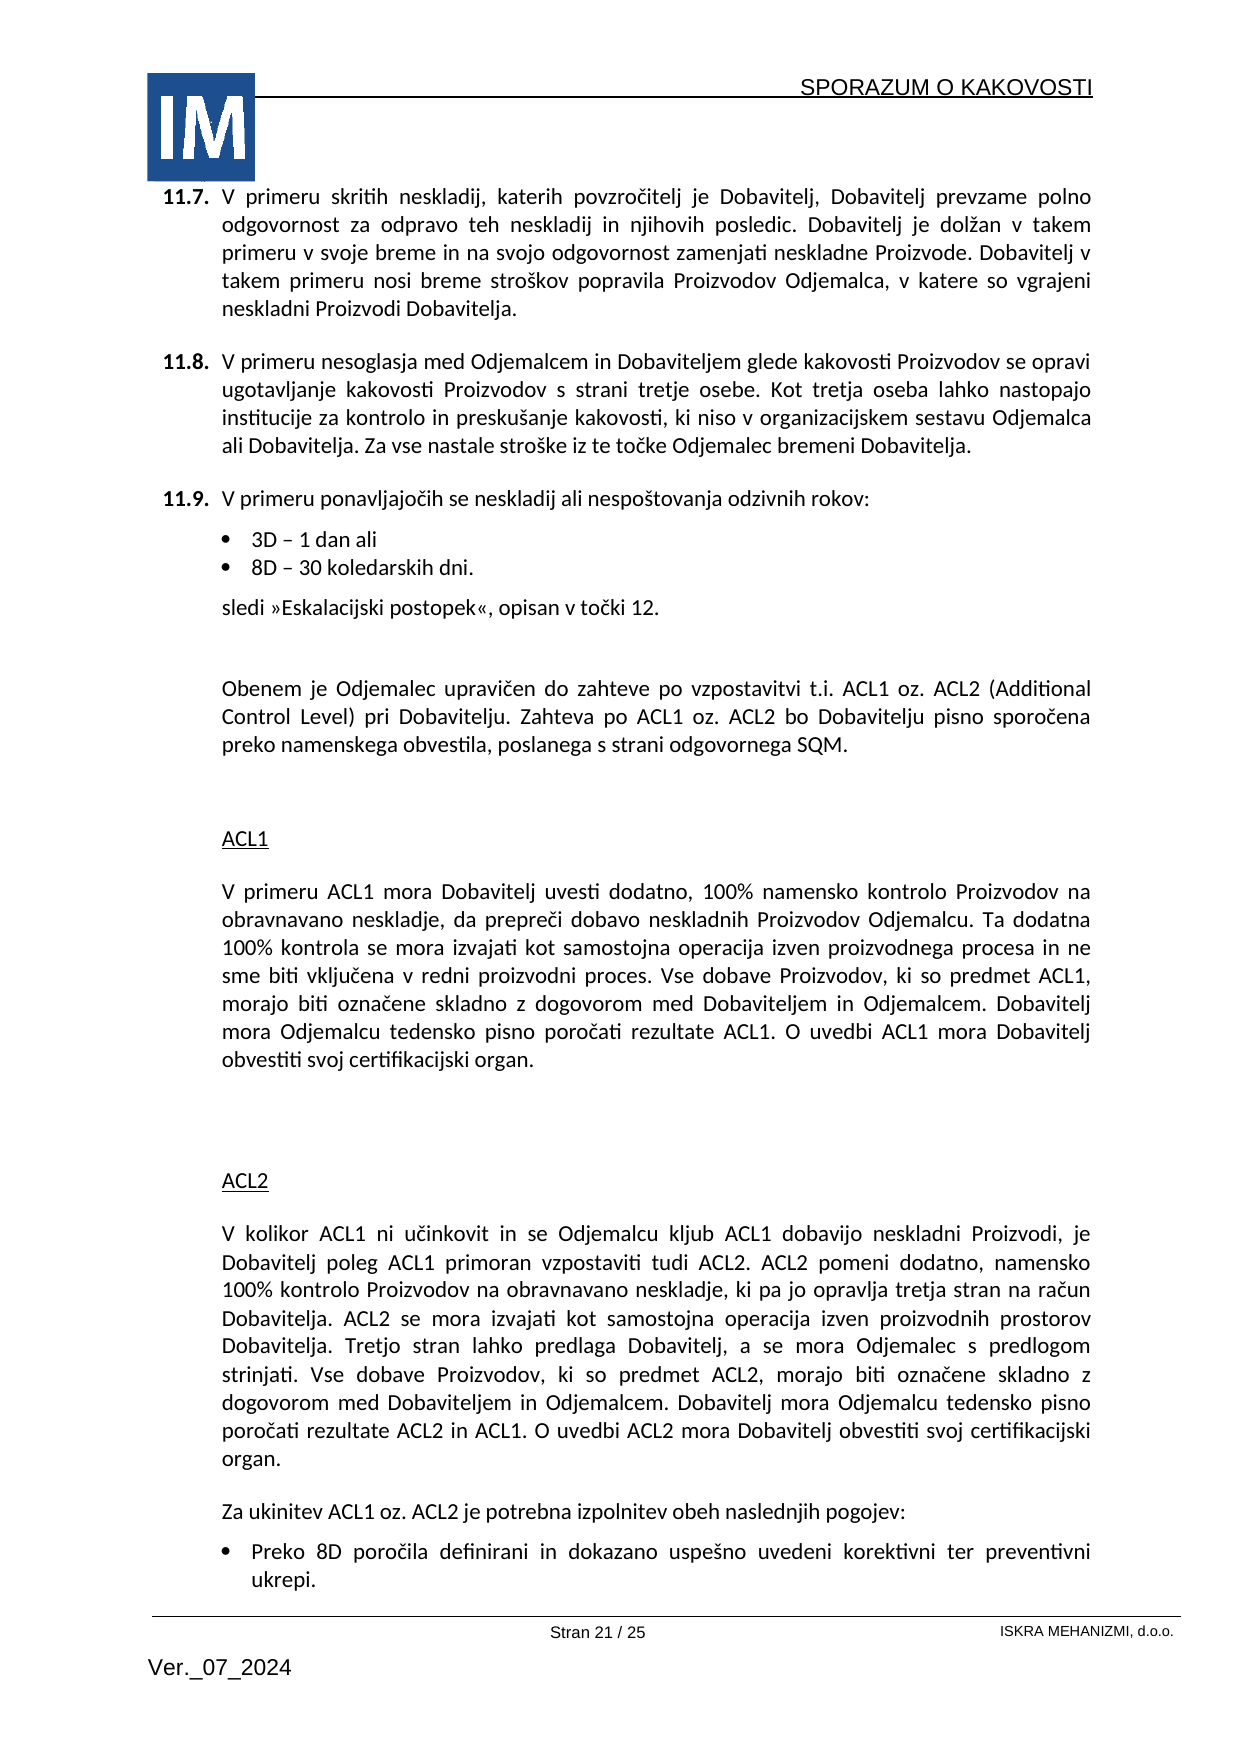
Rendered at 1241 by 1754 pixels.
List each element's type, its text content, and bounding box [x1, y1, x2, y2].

list Preko 8D poročila definirani in dokazano uspešno uvedeni korektivni ter preventivni ukrepi. [222, 1537, 1093, 1593]
subtitle V primeru ponavljajočih se neskladij ali nespoštovanja odzivnih rokov: [162, 484, 1093, 512]
subtitle Za ukinitev ACL1 oz. ACL2 je potrebna izpolnitev obeh naslednjih pogojev: [222, 1497, 1093, 1525]
subtitle V primeru nesoglasja med Odjemalcem in Dobaviteljem glede kakovosti Proizvodov se opravi ugotavljanje kakovosti Proizvodov s strani tretje osebe. Kot tretja oseba lahko nastopajo institucije za kontrolo in preskušanje kakovosti, ki niso v organizacijskem sestavu Odjemalca ali Dobavitelja. Za vse nastale stroške iz te točke Odjemalec bremeni Dobavitelja. [162, 347, 1093, 459]
subtitle Obenem je Odjemalec upravičen do zahteve po vzpostavitvi t.i. ACL1 oz. ACL2 (Additional Control Level) pri Dobavitelju. Zahteva po ACL1 oz. ACL2 bo Dobavitelju pisno sporočena preko namenskega obvestila, poslanega s strani odgovornega SQM. [222, 674, 1093, 758]
text sledi »Eskalacijski postopek«, opisan v točki 12. [222, 593, 1093, 621]
picture [147, 73, 255, 182]
subtitle V kolikor ACL1 ni učinkovit in se Odjemalcu kljub ACL1 dobavijo neskladni Proizvodi, je Dobavitelj poleg ACL1 primoran vzpostaviti tudi ACL2. ACL2 pomeni dodatno, namensko 100% kontrolo Proizvodov na obravnavano neskladje, ki pa jo opravlja tretja stran na račun Dobavitelja. ACL2 se mora izvajati kot samostojna operacija izven proizvodnih prostorov Dobavitelja. Tretjo stran lahko predlaga Dobavitelj, a se mora Odjemalec s predlogom strinjati. Vse dobave Proizvodov, ki so predmet ACL2, morajo biti označene skladno z dogovorom med Dobaviteljem in Odjemalcem. Dobavitelj mora Odjemalcu tedensko pisno poročati rezultate ACL2 in ACL1. O uvedbi ACL2 mora Dobavitelj obvestiti svoj certifikacijski organ. [222, 1219, 1093, 1472]
subtitle ACL1 [222, 824, 1093, 852]
subtitle V primeru skritih neskladij, katerih povzročitelj je Dobavitelj, Dobavitelj prevzame polno odgovornost za odpravo teh neskladij in njihovih posledic. Dobavitelj je dolžan v takem primeru v svoje breme in na svojo odgovornost zamenjati neskladne Proizvode. Dobavitelj v takem primeru nosi breme stroškov popravila Proizvodov Odjemalca, v katere so vgrajeni neskladni Proizvodi Dobavitelja. [162, 148, 1093, 322]
list 8D – 30 koledarskih dni. [222, 553, 1093, 581]
subtitle V primeru ACL1 mora Dobavitelj uvesti dodatno, 100% namensko kontrolo Proizvodov na obravnavano neskladje, da prepreči dobavo neskladnih Proizvodov Odjemalcu. Ta dodatna 100% kontrola se mora izvajati kot samostojna operacija izven proizvodnega procesa in ne sme biti vključena v redni proizvodni proces. Vse dobave Proizvodov, ki so predmet ACL1, morajo biti označene skladno z dogovorom med Dobaviteljem in Odjemalcem. Dobavitelj mora Odjemalcu tedensko pisno poročati rezultate ACL1. O uvedbi ACL1 mora Dobavitelj obvestiti svoj certifikacijski organ. [222, 877, 1093, 1073]
list 3D – 1 dan ali [222, 525, 1093, 553]
subtitle ACL2 [222, 1167, 1093, 1194]
